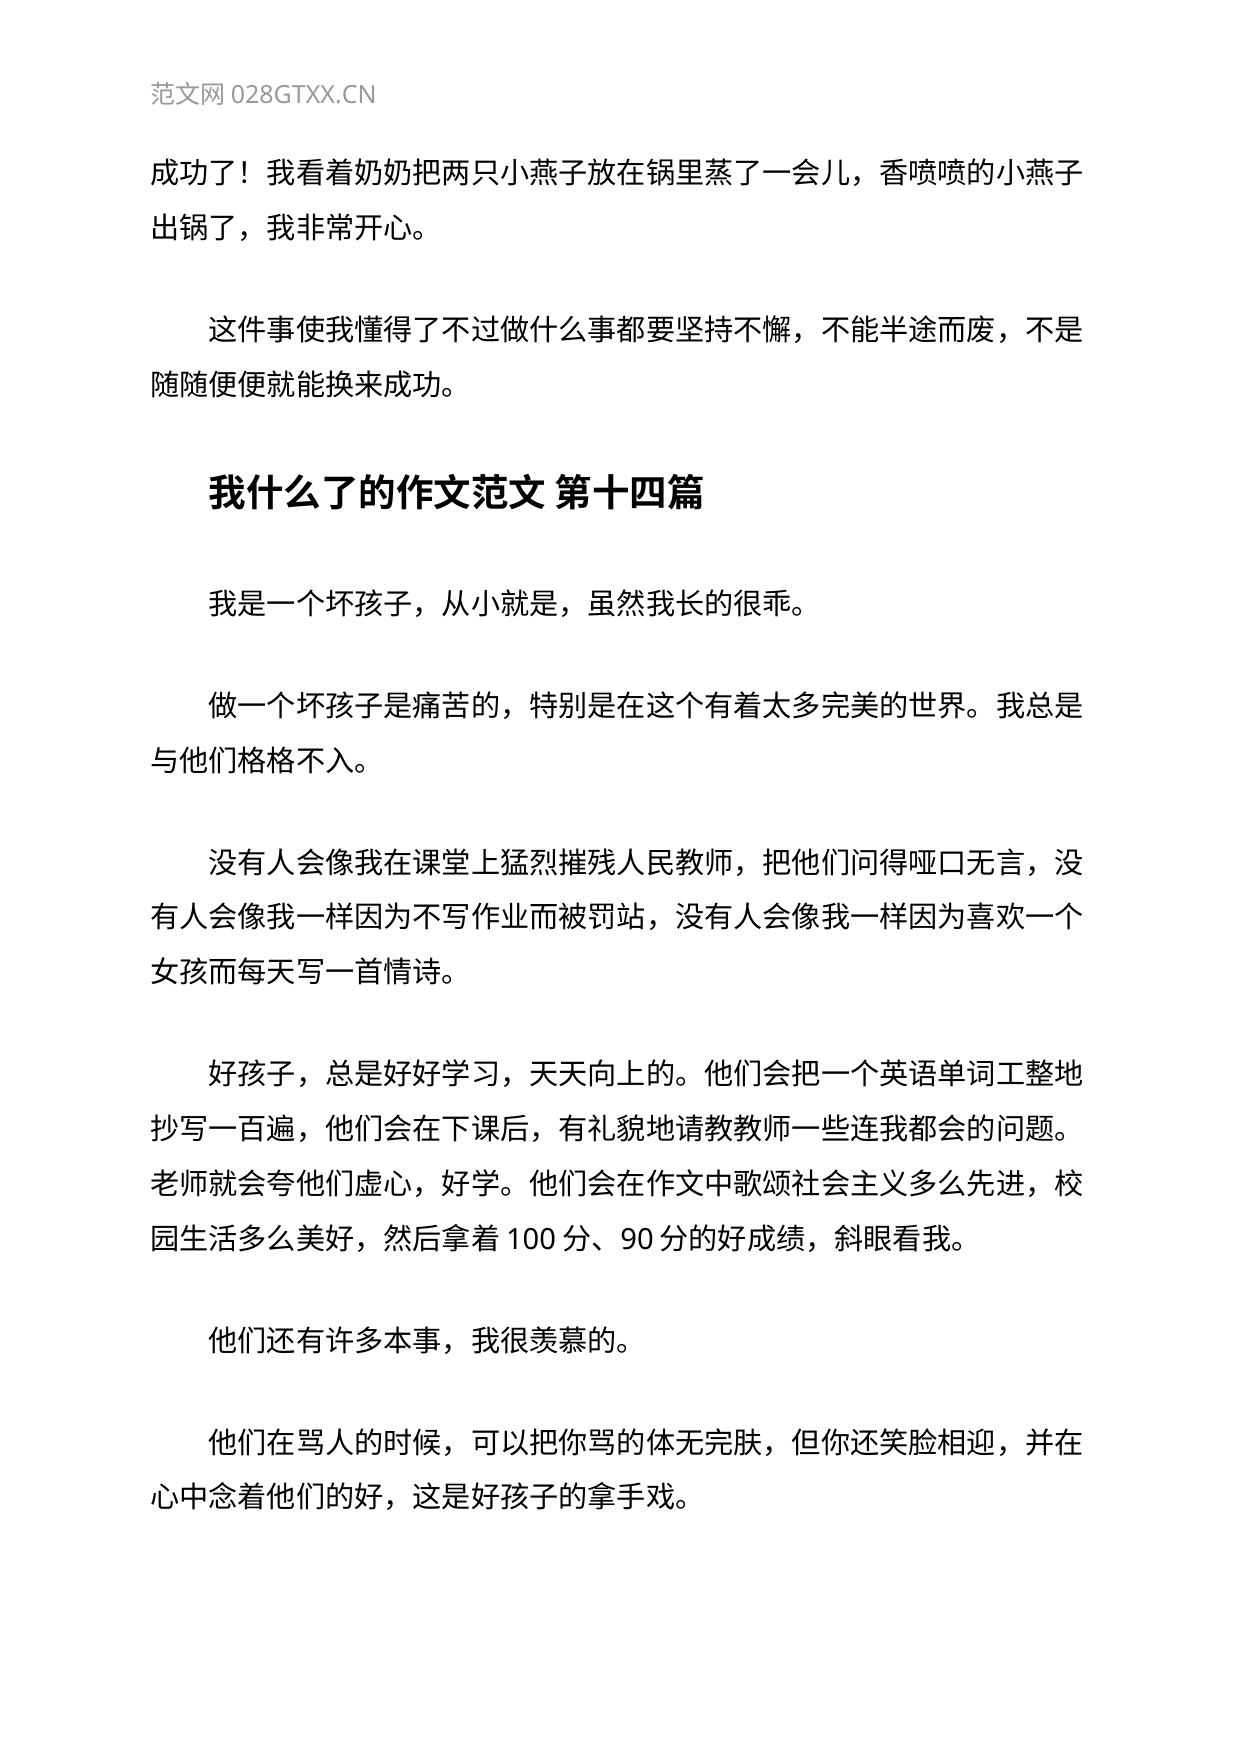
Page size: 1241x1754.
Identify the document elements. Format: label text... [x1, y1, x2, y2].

text 他们在骂人的时候，可以把你骂的体无完肤，但你还笑脸相迎，并在心中念着他们的好，这是好孩子的拿手戏。 [150, 1419, 1090, 1516]
text 我是一个坏孩子，从小就是，虽然我长的很乖。 [150, 581, 1090, 623]
text 好孩子，总是好好学习，天天向上的。他们会把一个英语单词工整地抄写一百遍，他们会在下课后，有礼貌地请教教师一些连我都会的问题。老师就会夸他们虚心，好学。他们会在作文中歌颂社会主义多么先进，校园生活多么美好，然后拿着100分、90分的好成绩，斜眼看我。 [150, 1051, 1090, 1258]
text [150, 150, 1090, 247]
text 没有人会像我在课堂上猛烈摧残人民教师，把他们问得哑口无言，没有人会像我一样因为不写作业而被罚站，没有人会像我一样因为喜欢一个女孩而每天写一首情诗。 [150, 839, 1090, 991]
text 这件事使我懂得了不过做什么事都要坚持不懈，不能半途而废，不是随随便便就能换来成功。 [150, 307, 1090, 404]
text 我什么了的作文范文 第十四篇 [150, 463, 1090, 518]
text 做一个坏孩子是痛苦的，特别是在这个有着太多完美的世界。我总是与他们格格不入。 [150, 682, 1090, 780]
text 他们还有许多本事，我很羡慕的。 [150, 1317, 1090, 1360]
